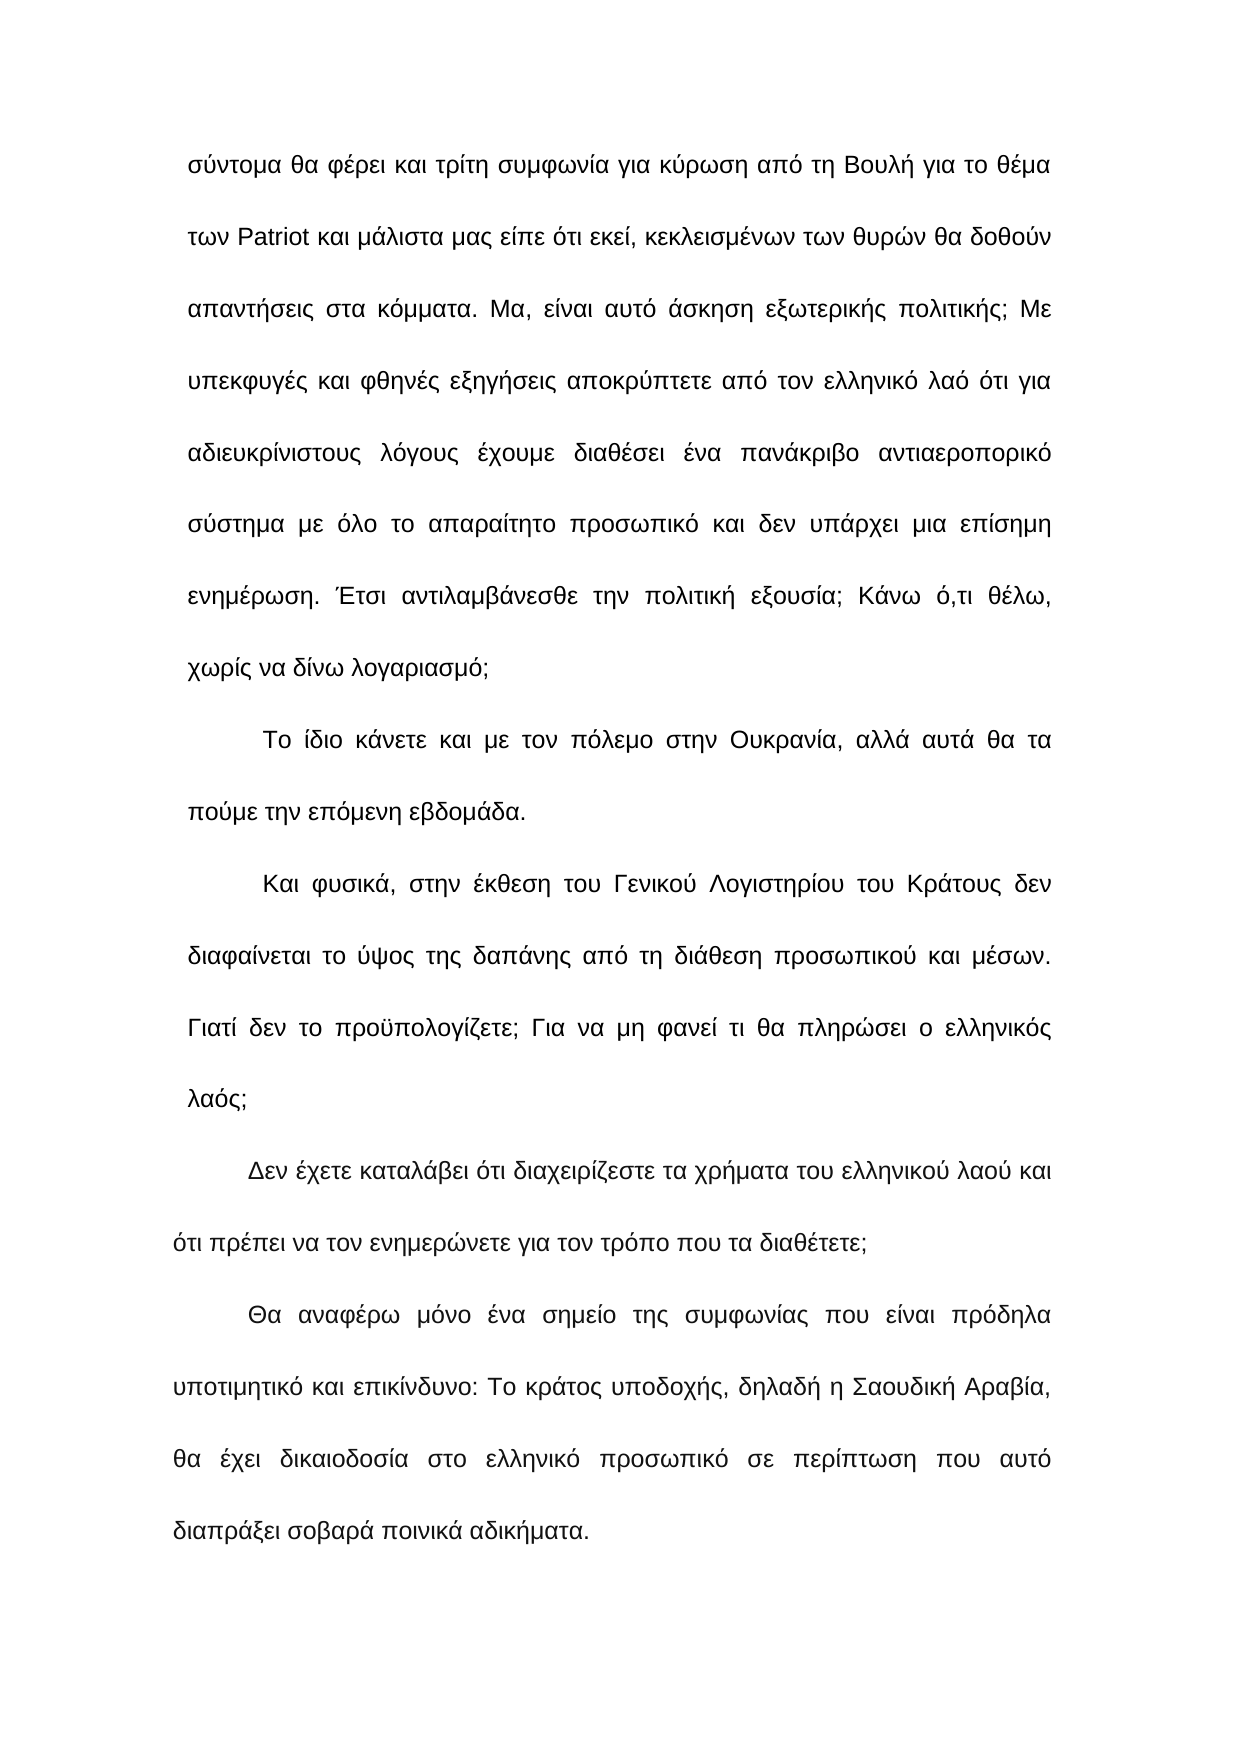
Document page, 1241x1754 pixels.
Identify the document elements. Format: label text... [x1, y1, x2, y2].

text Και φυσικά, στην έκθεση του Γενικού Λογιστηρίου του Κράτους δεν διαφαίνεται το ύψος της δαπάνης από τη διάθεση προσωπικού και μέσων. Γιατί δεν το προϋπολογίζετε; Για να μη φανεί τι θα πληρώσει ο ελληνικός λαός; [187, 869, 1053, 1113]
text Θα αναφέρω μόνο ένα σημείο της συμφωνίας που είναι πρόδηλα υποτιμητικό και επικίνδυνο: Το κράτος υποδοχής, δηλαδή η Σαουδική Αραβία, θα έχει δικαιοδοσία στο ελληνικό προσωπικό σε περίπτωση που αυτό διαπράξει σοβαρά ποινικά αδικήματα. [173, 1300, 1053, 1544]
text Το ίδιο κάνετε και με τον πόλεμο στην Ουκρανία, αλλά αυτά θα τα πούμε την επόμενη εβδομάδα. [187, 725, 1053, 826]
text Δεν έχετε καταλάβει ότι διαχειρίζεστε τα χρήματα του ελληνικού λαού και ότι πρέπει να τον ενημερώνετε για τον τρόπο που τα διαθέτετε; [173, 1156, 1053, 1257]
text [187, 150, 1053, 682]
